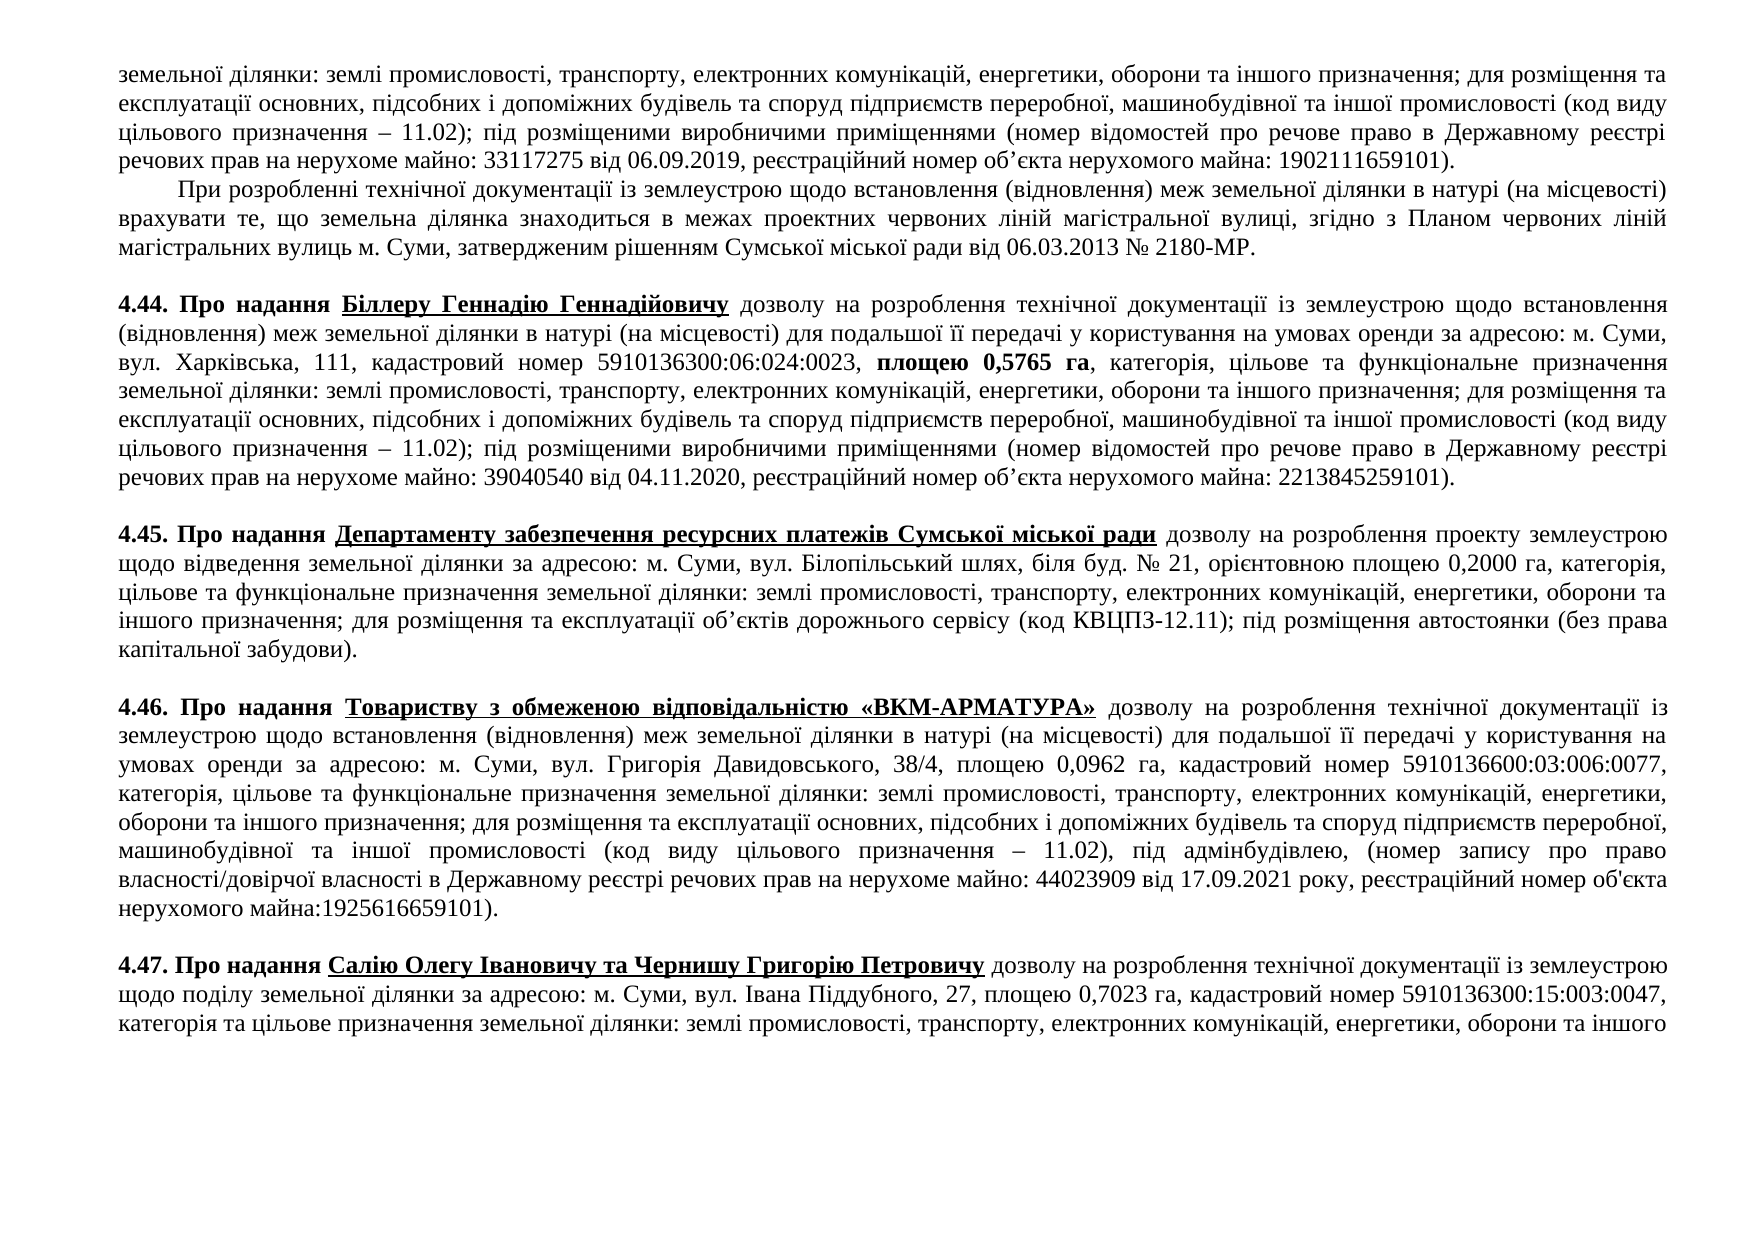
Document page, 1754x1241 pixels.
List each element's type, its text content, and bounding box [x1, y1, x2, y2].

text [118, 59, 1668, 174]
text 4.44. Про надання Біллеру Геннадію Геннадійовичу дозволу на розроблення технічної документації із землеустрою щодо встановлення (відновлення) меж земельної ділянки в натурі (на місцевості) для подальшої її передачі у користування на умовах оренди за адресою: м. Суми, вул. Харківська, 111, кадастровий номер 5910136300:06:024:0023, площею 0,5765 га, категорія, цільове та функціональне призначення земельної ділянки: землі промисловості, транспорту, електронних комунікацій, енергетики, оборони та іншого призначення; для розміщення та експлуатації основних, підсобних і допоміжних будівель та споруд підприємств переробної, машинобудівної та іншої промисловості (код виду цільового призначення – 11.02); під розміщеними виробничими приміщеннями (номер відомостей про речове право в Державному реєстрі речових прав на нерухоме майно: 39040540 від 04.11.2020, реєстраційний номер об’єкта нерухомого майна: 2213845259101). [118, 289, 1669, 490]
text 4.45. Про надання Департаменту забезпечення ресурсних платежів Сумської міської ради дозволу на розроблення проекту землеустрою щодо відведення земельної ділянки за адресою: м. Суми, вул. Білопільський шлях, біля буд. № 21, орієнтовною площею 0,2000 га, категорія, цільове та функціональне призначення земельної ділянки: землі промисловості, транспорту, електронних комунікацій, енергетики, оборони та іншого призначення; для розміщення та експлуатації об’єктів дорожнього сервісу (код КВЦПЗ-12.11); під розміщення автостоянки (без права капітальної забудови). [118, 519, 1668, 663]
text При розробленні технічної документації із землеустрою щодо встановлення (відновлення) меж земельної ділянки в натурі (на місцевості) врахувати те, що земельна ділянка знаходиться в межах проектних червоних ліній магістральної вулиці, згідно з Планом червоних ліній магістральних вулиць м. Суми, затвердженим рішенням Сумської міської ради від 06.03.2013 № 2180-МР. [118, 174, 1669, 260]
text 4.46. Про надання Товариству з обмеженою відповідальністю «ВКМ-АРМАТУРА» дозволу на розроблення технічної документації із землеустрою щодо встановлення (відновлення) меж земельної ділянки в натурі (на місцевості) для подальшої її передачі у користування на умовах оренди за адресою: м. Суми, вул. Григорія Давидовського, 38/4, площею 0,0962 га, кадастровий номер 5910136600:03:006:0077, категорія, цільове та функціональне призначення земельної ділянки: землі промисловості, транспорту, електронних комунікацій, енергетики, оборони та іншого призначення; для розміщення та експлуатації основних, підсобних і допоміжних будівель та споруд підприємств переробної, машинобудівної та іншої промисловості (код виду цільового призначення – 11.02), під адмінбудівлею, (номер запису про право власності/довірчої власності в Державному реєстрі речових прав на нерухоме майно: 44023909 від 17.09.2021 року, реєстраційний номер об'єкта нерухомого майна:1925616659101). [118, 692, 1669, 922]
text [118, 950, 1669, 1037]
